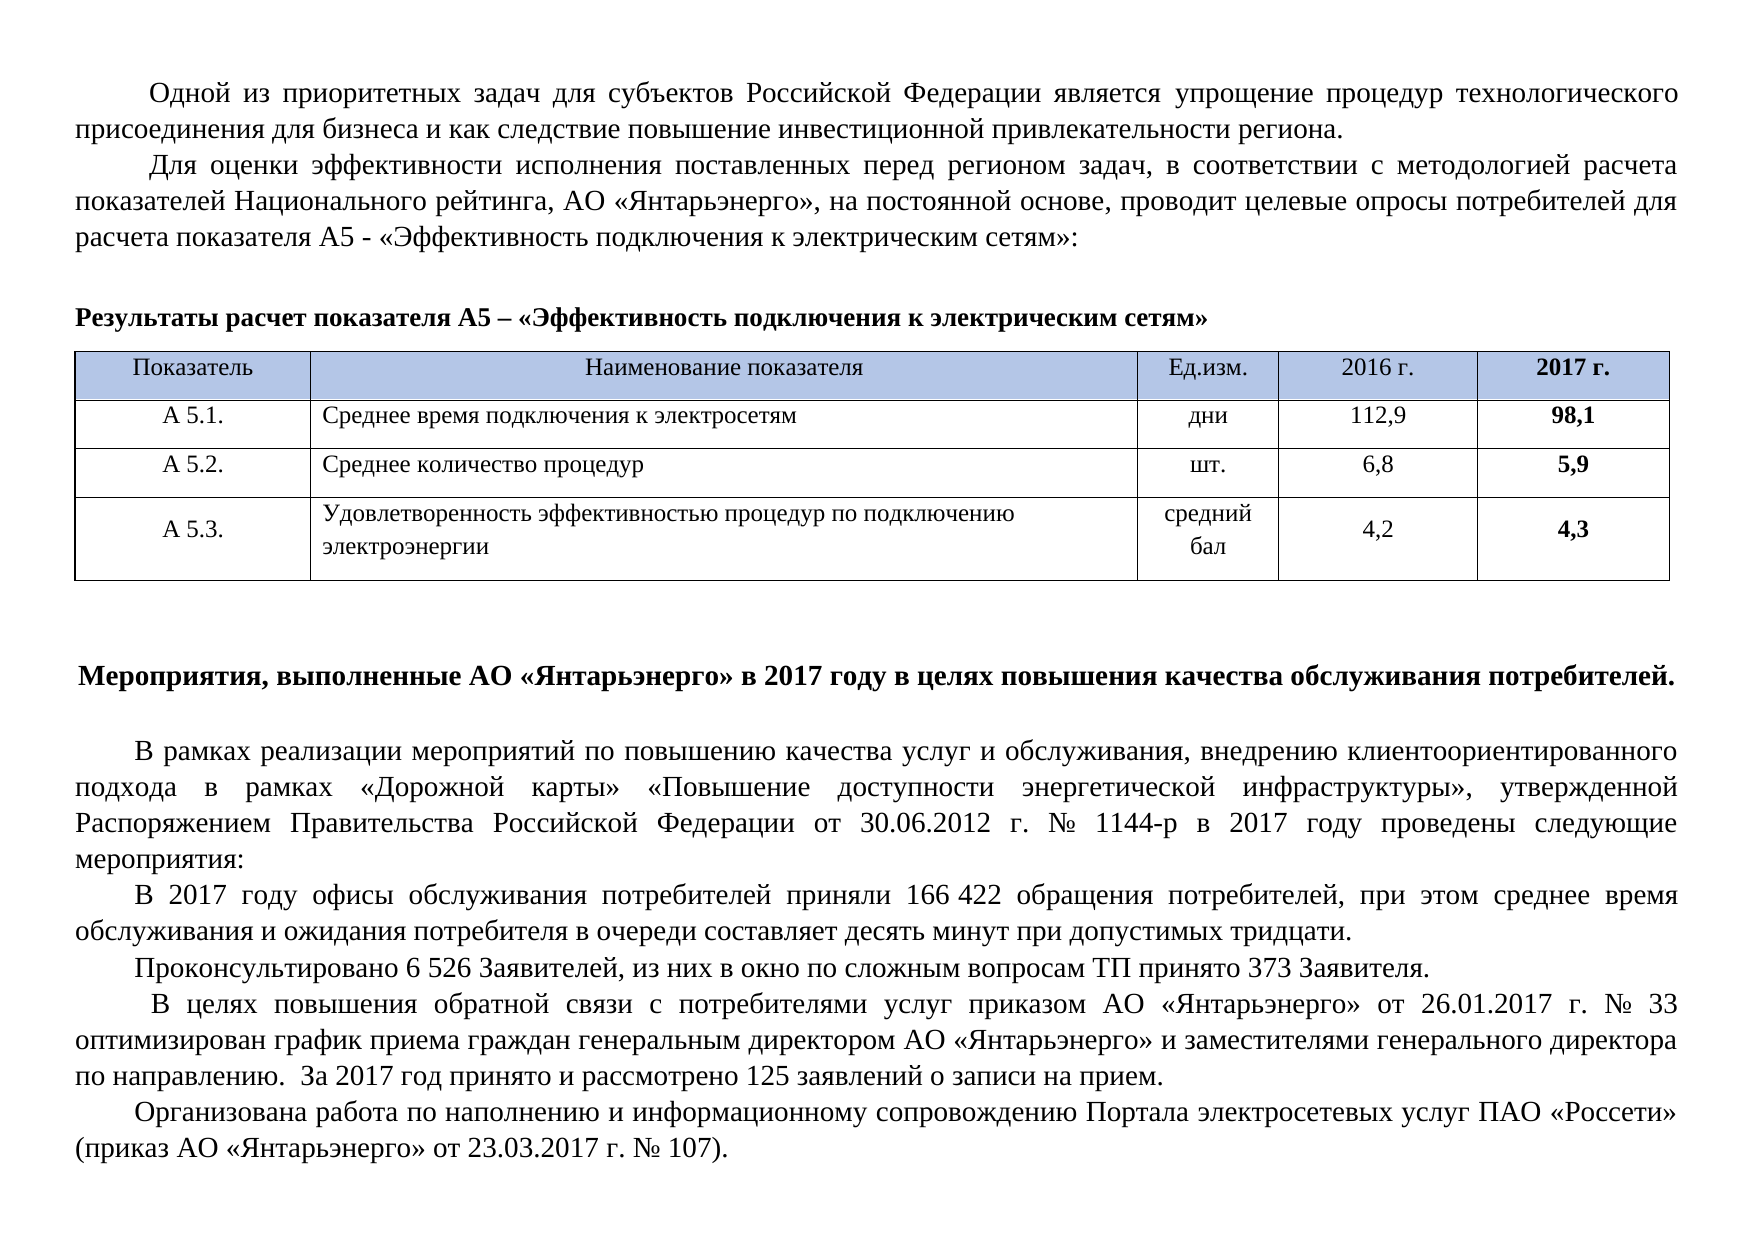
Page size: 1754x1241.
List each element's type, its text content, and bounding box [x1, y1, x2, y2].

table_cell 6,8 [1279, 449, 1477, 497]
table_cell А 5.3. [76, 498, 310, 580]
table_header 2017 г. [1478, 352, 1669, 399]
table_cell А 5.1. [76, 401, 310, 448]
text Одной из приоритетных задач для субъектов Российской Федерации является упрощение процедур технологического присоединения для бизнеса и как следствие повышение инвестиционной привлекательности региона. [75, 75, 1679, 145]
table_cell 4,2 [1279, 498, 1477, 580]
text Мероприятия, выполненные АО «Янтарьэнерго» в 2017 году в целях повышения качества обслуживания потребителей. [75, 658, 1679, 692]
table_header Наименование показателя [311, 352, 1137, 399]
text Результаты расчет показателя А5 – «Эффективность подключения к электрическим сетям» [75, 301, 1679, 332]
table_cell 98,1 [1478, 401, 1669, 448]
table_cell Среднее время подключения к электросетям [311, 401, 1137, 448]
table_cell 112,9 [1279, 401, 1477, 448]
table_header Показатель [76, 352, 310, 399]
table_cell 5,9 [1478, 449, 1669, 497]
table_cell А 5.2. [76, 449, 310, 497]
table_cell Среднее количество процедур [311, 449, 1137, 497]
text В 2017 году офисы обслуживания потребителей приняли 166 422 обращения потребителей, при этом среднее время обслуживания и ожидания потребителя в очереди составляет десять минут при допустимых тридцати. [75, 877, 1679, 947]
table_cell средний бал [1138, 498, 1278, 580]
text Организована работа по наполнению и информационному сопровождению Портала электросетевых услуг ПАО «Россети» (приказ АО «Янтарьэнерго» от 23.03.2017 г. № 107). [75, 1094, 1679, 1164]
text В рамках реализации мероприятий по повышению качества услуг и обслуживания, внедрению клиентоориентированного подхода в рамках «Дорожной карты» «Повышение доступности энергетической инфраструктуры», утвержденной Распоряжением Правительства Российской Федерации от 30.06.2012 г. № 1144-р в 2017 году проведены следующие мероприятия: [75, 733, 1679, 875]
text Проконсультировано 6 526 Заявителей, из них в окно по сложным вопросам ТП принято 373 Заявителя. [75, 950, 1679, 983]
table_header 2016 г. [1279, 352, 1477, 399]
table_cell Удовлетворенность эффективностью процедур по подключению электроэнергии [311, 498, 1137, 580]
text Для оценки эффективности исполнения поставленных перед регионом задач, в соответствии с методологией расчета показателей Национального рейтинга, АО «Янтарьэнерго», на постоянной основе, проводит целевые опросы потребителей для расчета показателя А5 - «Эффективность подключения к электрическим сетям»: [75, 147, 1679, 253]
table_cell шт. [1138, 449, 1278, 497]
table_cell дни [1138, 401, 1278, 448]
table_header Ед.изм. [1138, 352, 1278, 399]
table_cell 4,3 [1478, 498, 1669, 580]
text В целях повышения обратной связи с потребителями услуг приказом АО «Янтарьэнерго» от 26.01.2017 г. № 33 оптимизирован график приема граждан генеральным директором АО «Янтарьэнерго» и заместителями генерального директора по направлению. За 2017 год принято и рассмотрено 125 заявлений о записи на прием. [75, 986, 1679, 1092]
